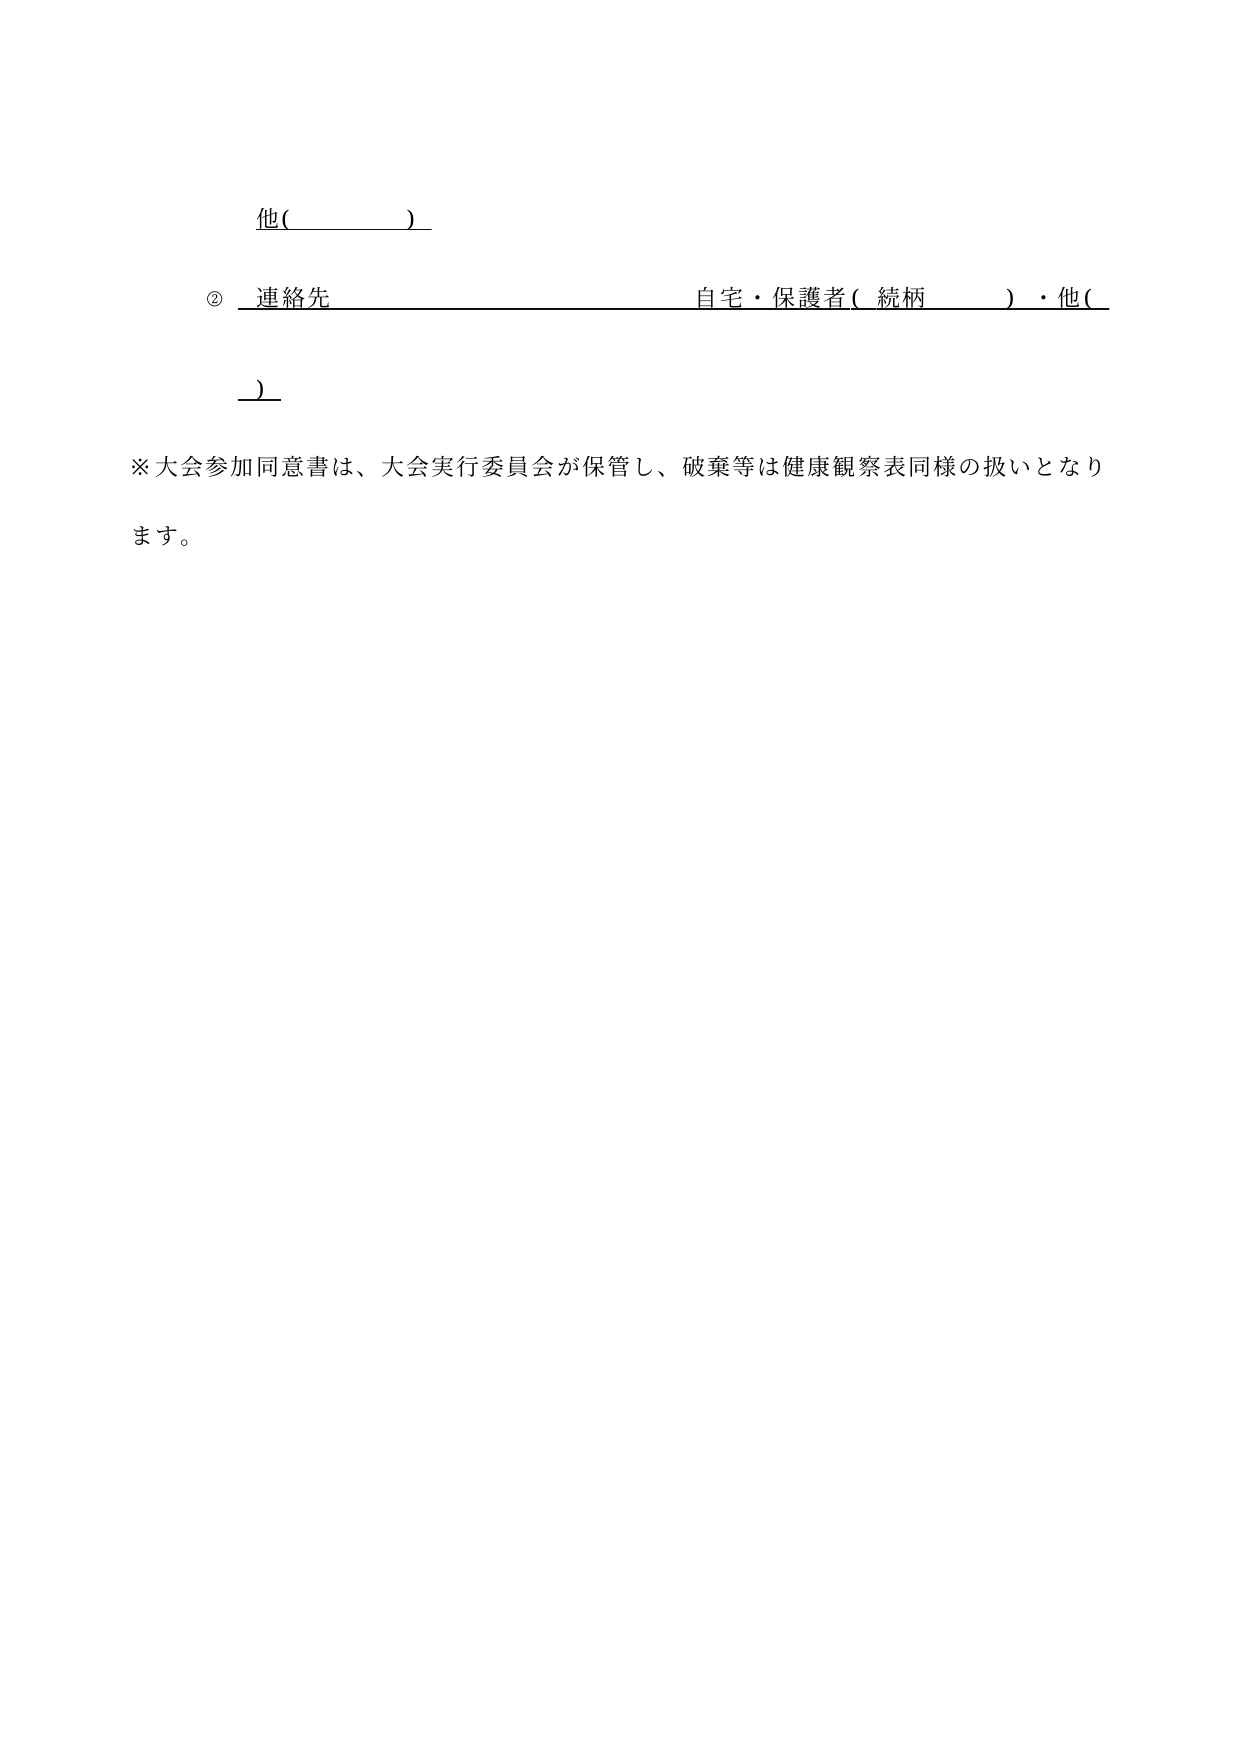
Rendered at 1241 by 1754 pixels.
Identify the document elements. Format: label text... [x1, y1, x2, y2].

text ※大会参加同意書は、大会実行委員会が保管し、破棄等は健康観察表同様の扱いとなります。 [131, 442, 1109, 557]
list 連絡先 自宅・保護者(続柄 )・他( ) [200, 273, 1109, 411]
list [200, 194, 1109, 240]
